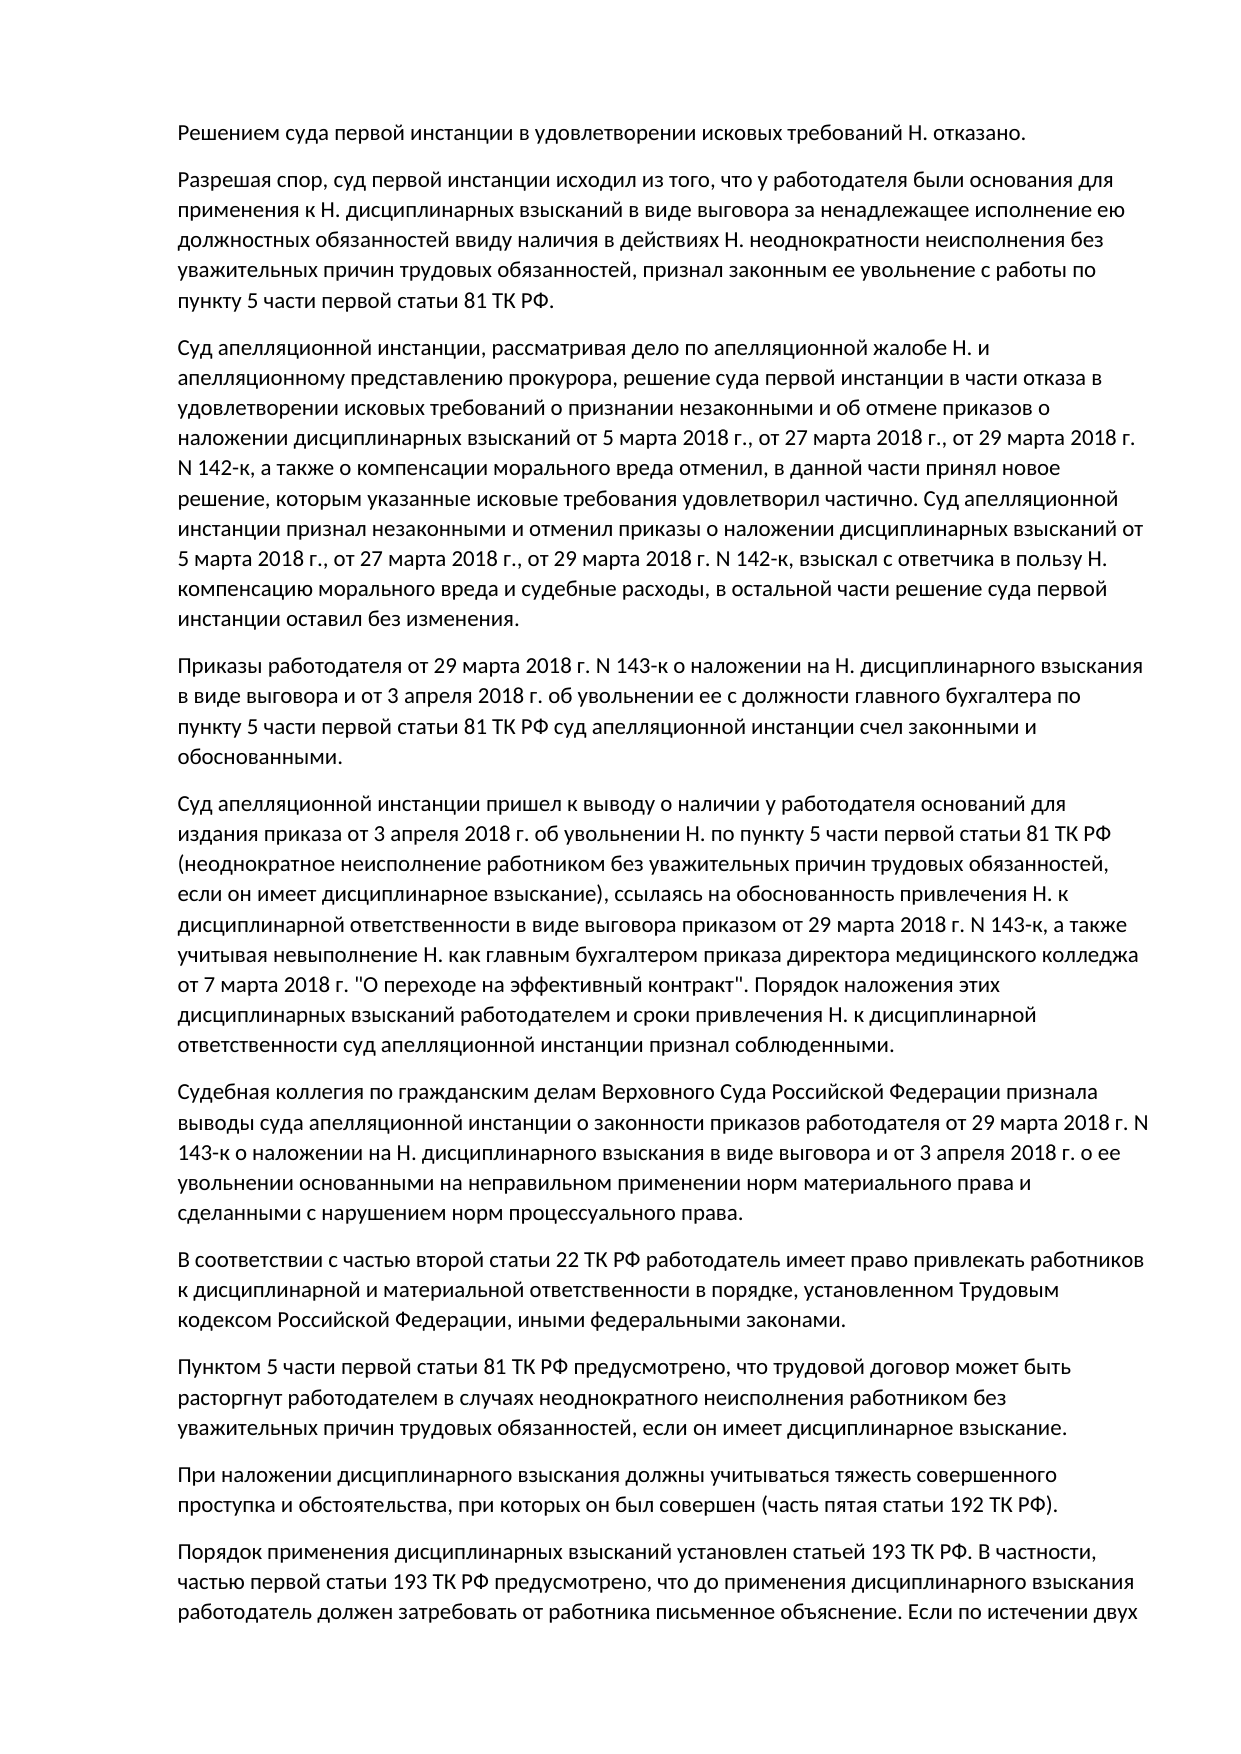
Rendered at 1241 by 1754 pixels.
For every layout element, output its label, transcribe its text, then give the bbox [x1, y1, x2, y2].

text Пунктом 5 части первой статьи 81 ТК РФ предусмотрено, что трудовой договор может быть расторгнут работодателем в случаях неоднократного неисполнения работником без уважительных причин трудовых обязанностей, если он имеет дисциплинарное взыскание. [177, 1352, 1152, 1441]
text Суд апелляционной инстанции, рассматривая дело по апелляционной жалобе Н. и апелляционному представлению прокурора, решение суда первой инстанции в части отказа в удовлетворении исковых требований о признании незаконными и об отмене приказов о наложении дисциплинарных взысканий от 5 марта 2018 г., от 27 марта 2018 г., от 29 марта 2018 г. N 142-к, а также о компенсации морального вреда отменил, в данной части принял новое решение, которым указанные исковые требования удовлетворил частично. Суд апелляционной инстанции признал незаконными и отменил приказы о наложении дисциплинарных взысканий от 5 марта 2018 г., от 27 марта 2018 г., от 29 марта 2018 г. N 142-к, взыскал с ответчика в пользу Н. компенсацию морального вреда и судебные расходы, в остальной части решение суда первой инстанции оставил без изменения. [177, 333, 1152, 633]
text Суд апелляционной инстанции пришел к выводу о наличии у работодателя оснований для издания приказа от 3 апреля 2018 г. об увольнении Н. по пункту 5 части первой статьи 81 ТК РФ (неоднократное неисполнение работником без уважительных причин трудовых обязанностей, если он имеет дисциплинарное взыскание), ссылаясь на обоснованность привлечения Н. к дисциплинарной ответственности в виде выговора приказом от 29 марта 2018 г. N 143-к, а также учитывая невыполнение Н. как главным бухгалтером приказа директора медицинского колледжа от 7 марта 2018 г. "О переходе на эффективный контракт". Порядок наложения этих дисциплинарных взысканий работодателем и сроки привлечения Н. к дисциплинарной ответственности суд апелляционной инстанции признал соблюденными. [177, 789, 1152, 1059]
text Разрешая спор, суд первой инстанции исходил из того, что у работодателя были основания для применения к Н. дисциплинарных взысканий в виде выговора за ненадлежащее исполнение ею должностных обязанностей ввиду наличия в действиях Н. неоднократности неисполнения без уважительных причин трудовых обязанностей, признал законным ее увольнение с работы по пункту 5 части первой статьи 81 ТК РФ. [177, 165, 1152, 314]
text Судебная коллегия по гражданским делам Верховного Суда Российской Федерации признала выводы суда апелляционной инстанции о законности приказов работодателя от 29 марта 2018 г. N 143-к о наложении на Н. дисциплинарного взыскания в виде выговора и от 3 апреля 2018 г. о ее увольнении основанными на неправильном применении норм материального права и сделанными с нарушением норм процессуального права. [177, 1077, 1152, 1226]
text При наложении дисциплинарного взыскания должны учитываться тяжесть совершенного проступка и обстоятельства, при которых он был совершен (часть пятая статьи 192 ТК РФ). [177, 1460, 1152, 1518]
text Приказы работодателя от 29 марта 2018 г. N 143-к о наложении на Н. дисциплинарного взыскания в виде выговора и от 3 апреля 2018 г. об увольнении ее с должности главного бухгалтера по пункту 5 части первой статьи 81 ТК РФ суд апелляционной инстанции счел законными и обоснованными. [177, 651, 1152, 770]
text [177, 1537, 1152, 1625]
text Решением суда первой инстанции в удовлетворении исковых требований Н. отказано. [177, 118, 1152, 146]
text В соответствии с частью второй статьи 22 ТК РФ работодатель имеет право привлекать работников к дисциплинарной и материальной ответственности в порядке, установленном Трудовым кодексом Российской Федерации, иными федеральными законами. [177, 1245, 1152, 1334]
